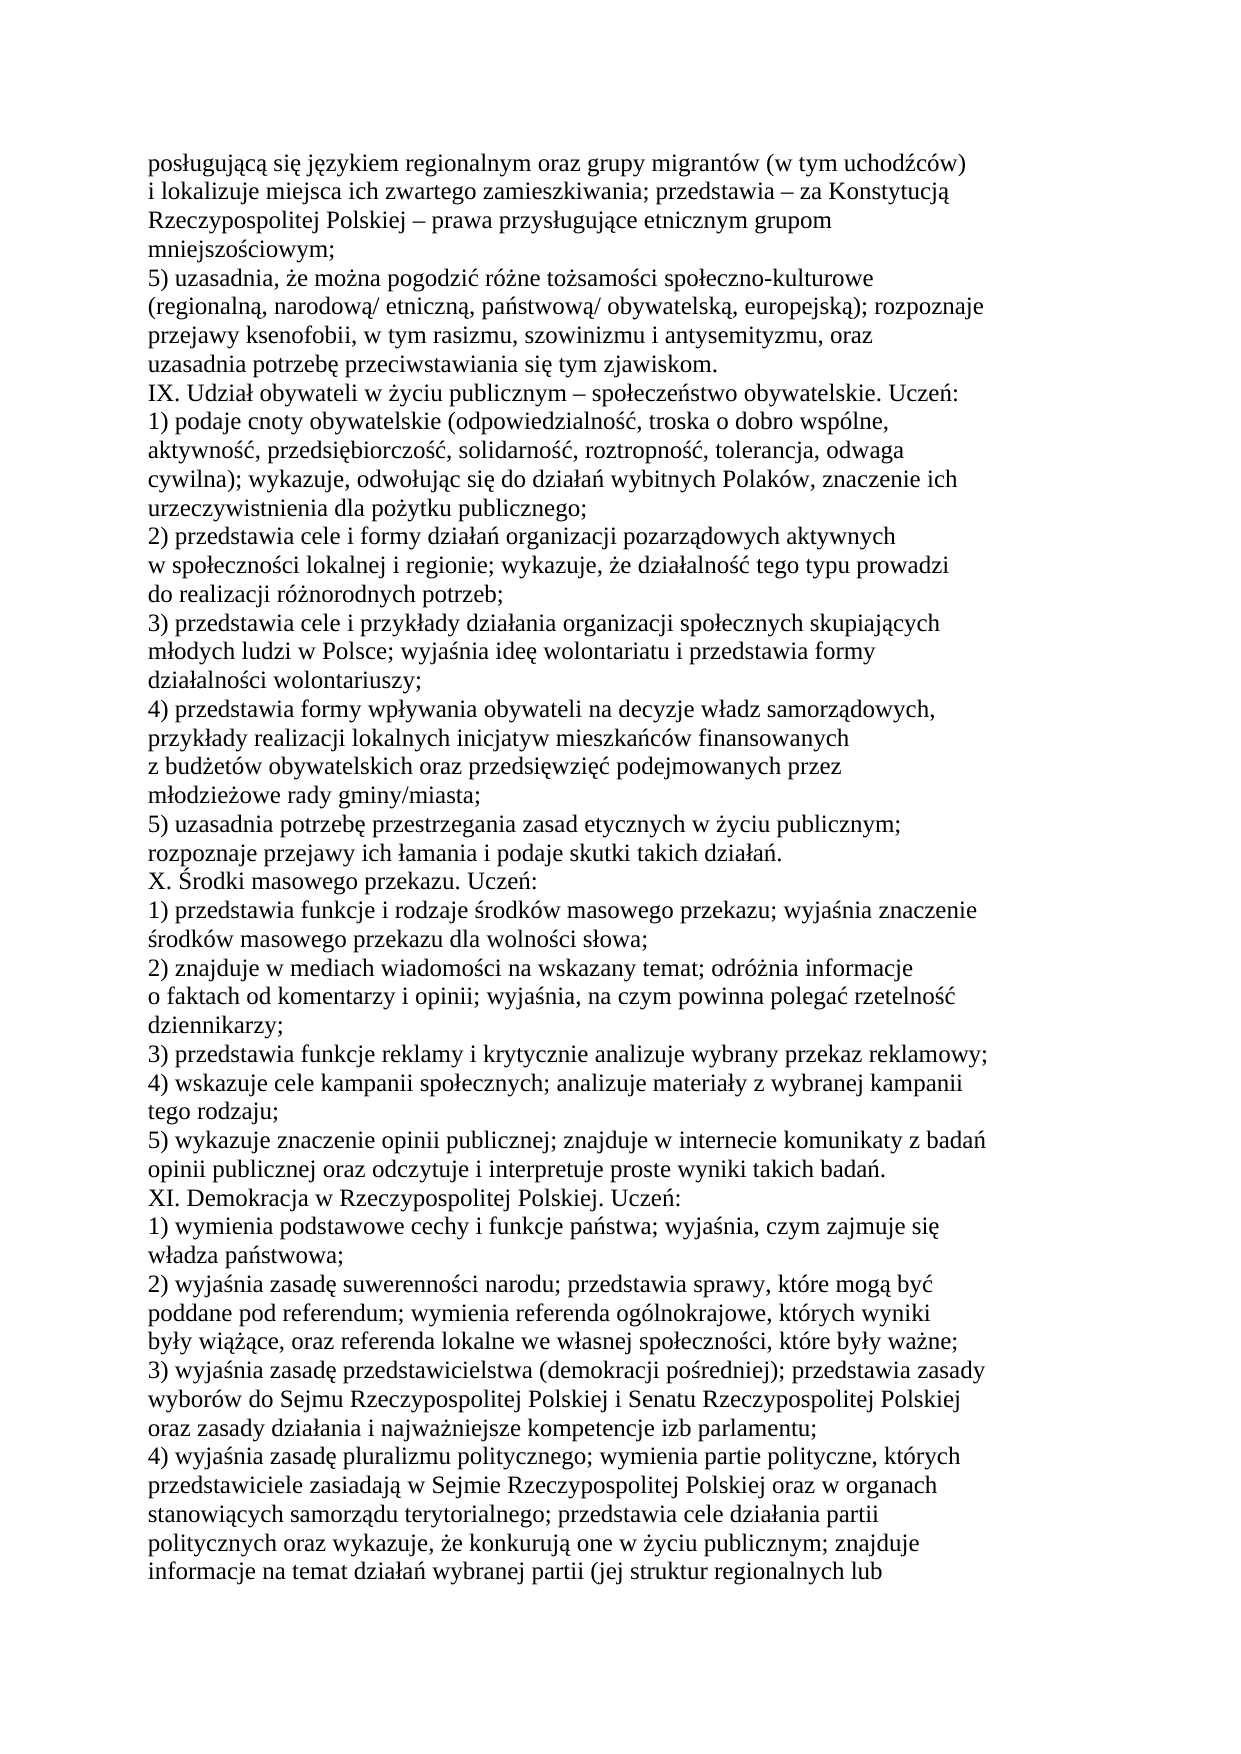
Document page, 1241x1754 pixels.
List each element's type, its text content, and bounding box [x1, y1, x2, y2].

text (regionalną, narodową/ etniczną, państwową/ obywatelską, europejską); rozpoznaje [148, 291, 1093, 320]
text Rzeczypospolitej Polskiej – prawa przysługujące etnicznym grupom [148, 205, 1093, 234]
text 2) znajduje w mediach wiadomości na wskazany temat; odróżnia informacje [148, 953, 1093, 981]
text dziennikarzy; [148, 1010, 1093, 1039]
text cywilna); wykazuje, odwołując się do działań wybitnych Polaków, znaczenie ich [148, 464, 1093, 493]
text o faktach od komentarzy i opinii; wyjaśnia, na czym powinna polegać rzetelność [148, 981, 1093, 1010]
text 4) przedstawia formy wpływania obywateli na decyzje władz samorządowych, [148, 694, 1093, 723]
text posługującą się językiem regionalnym oraz grupy migrantów (w tym uchodźców) [148, 148, 1093, 176]
text działalności wolontariuszy; [148, 665, 1093, 694]
text X. Środki masowego przekazu. Uczeń: [148, 866, 1093, 895]
text politycznych oraz wykazuje, że konkurują one w życiu publicznym; znajduje [148, 1528, 1093, 1556]
text przejawy ksenofobii, w tym rasizmu, szowinizmu i antysemityzmu, oraz [148, 320, 1093, 349]
text środków masowego przekazu dla wolności słowa; [148, 924, 1093, 953]
text IX. Udział obywateli w życiu publicznym – społeczeństwo obywatelskie. Uczeń: [148, 378, 1093, 406]
text 3) wyjaśnia zasadę przedstawicielstwa (demokracji pośredniej); przedstawia zasady [148, 1355, 1093, 1384]
text 2) wyjaśnia zasadę suwerenności narodu; przedstawia sprawy, które mogą być [148, 1269, 1093, 1298]
text w społeczności lokalnej i regionie; wykazuje, że działalność tego typu prowadzi [148, 550, 1093, 579]
text 4) wyjaśnia zasadę pluralizmu politycznego; wymienia partie polityczne, których [148, 1441, 1093, 1470]
text 5) uzasadnia, że można pogodzić różne tożsamości społeczno-kulturowe [148, 263, 1093, 291]
text młodzieżowe rady gminy/miasta; [148, 780, 1093, 809]
text młodych ludzi w Polsce; wyjaśnia ideę wolontariatu i przedstawia formy [148, 636, 1093, 665]
text mniejszościowym; [148, 234, 1093, 263]
text władza państwowa; [148, 1240, 1093, 1269]
text XI. Demokracja w Rzeczypospolitej Polskiej. Uczeń: [148, 1183, 1093, 1211]
text urzeczywistnienia dla pożytku publicznego; [148, 493, 1093, 521]
text 1) podaje cnoty obywatelskie (odpowiedzialność, troska o dobro wspólne, [148, 406, 1093, 435]
text 5) uzasadnia potrzebę przestrzegania zasad etycznych w życiu publicznym; [148, 809, 1093, 838]
text przykłady realizacji lokalnych inicjatyw mieszkańców finansowanych [148, 723, 1093, 751]
text tego rodzaju; [148, 1096, 1093, 1125]
text 1) przedstawia funkcje i rodzaje środków masowego przekazu; wyjaśnia znaczenie [148, 895, 1093, 924]
text aktywność, przedsiębiorczość, solidarność, roztropność, tolerancja, odwaga [148, 435, 1093, 464]
text stanowiących samorządu terytorialnego; przedstawia cele działania partii [148, 1499, 1093, 1528]
text oraz zasady działania i najważniejsze kompetencje izb parlamentu; [148, 1413, 1093, 1441]
text 5) wykazuje znaczenie opinii publicznej; znajduje w internecie komunikaty z badań [148, 1125, 1093, 1154]
text 3) przedstawia cele i przykłady działania organizacji społecznych skupiających [148, 608, 1093, 636]
text uzasadnia potrzebę przeciwstawiania się tym zjawiskom. [148, 349, 1093, 378]
text do realizacji różnorodnych potrzeb; [148, 579, 1093, 608]
text 4) wskazuje cele kampanii społecznych; analizuje materiały z wybranej kampanii [148, 1068, 1093, 1096]
text przedstawiciele zasiadają w Sejmie Rzeczypospolitej Polskiej oraz w organach [148, 1470, 1093, 1499]
text z budżetów obywatelskich oraz przedsięwzięć podejmowanych przez [148, 751, 1093, 780]
text wyborów do Sejmu Rzeczypospolitej Polskiej i Senatu Rzeczypospolitej Polskiej [148, 1384, 1093, 1413]
text były wiążące, oraz referenda lokalne we własnej społeczności, które były ważne; [148, 1326, 1093, 1355]
text 2) przedstawia cele i formy działań organizacji pozarządowych aktywnych [148, 521, 1093, 550]
text informacje na temat działań wybranej partii (jej struktur regionalnych lub [148, 1556, 1093, 1585]
text poddane pod referendum; wymienia referenda ogólnokrajowe, których wyniki [148, 1298, 1093, 1326]
text rozpoznaje przejawy ich łamania i podaje skutki takich działań. [148, 838, 1093, 866]
text i lokalizuje miejsca ich zwartego zamieszkiwania; przedstawia – za Konstytucją [148, 176, 1093, 205]
text opinii publicznej oraz odczytuje i interpretuje proste wyniki takich badań. [148, 1154, 1093, 1183]
text 3) przedstawia funkcje reklamy i krytycznie analizuje wybrany przekaz reklamowy; [148, 1039, 1093, 1068]
text 1) wymienia podstawowe cechy i funkcje państwa; wyjaśnia, czym zajmuje się [148, 1211, 1093, 1240]
